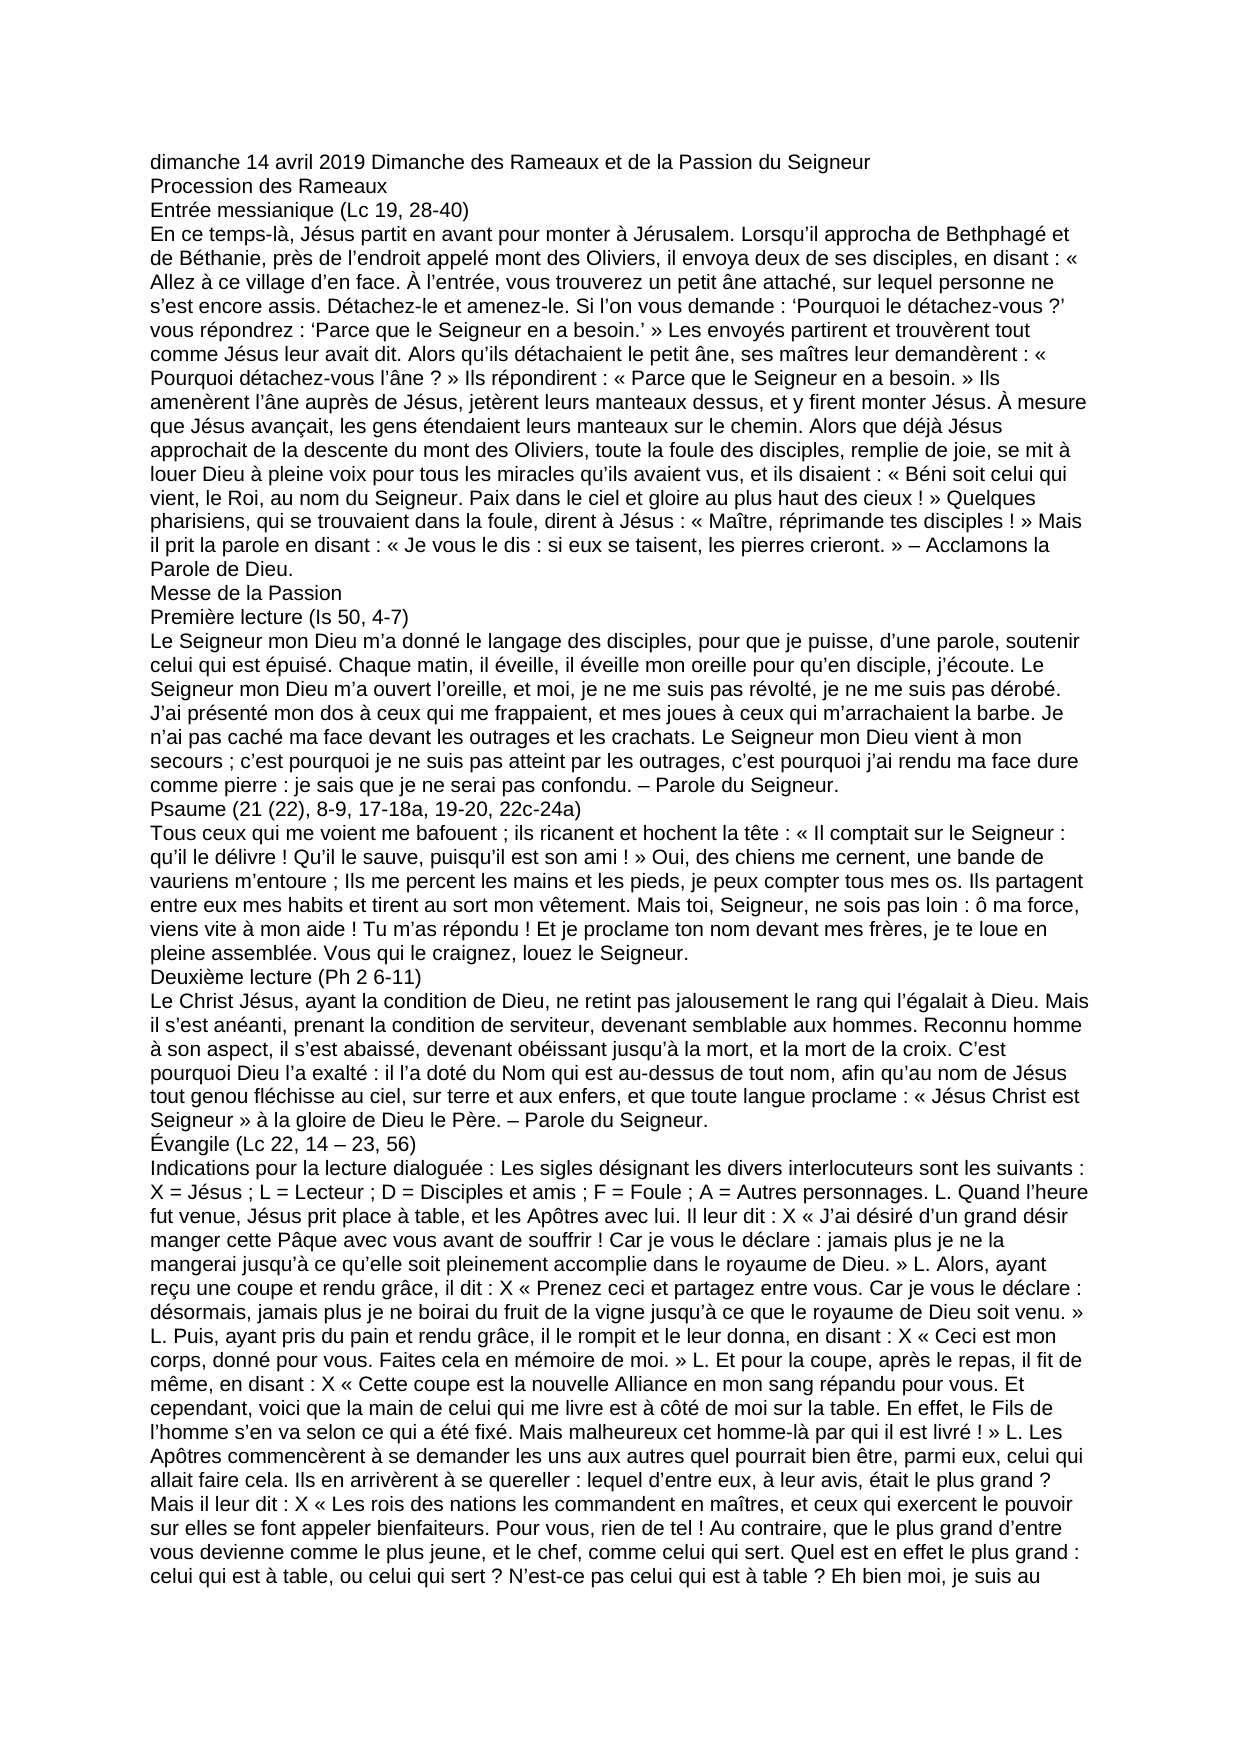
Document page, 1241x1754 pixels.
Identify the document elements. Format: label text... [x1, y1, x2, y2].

text Le Christ Jésus, ayant la condition de Dieu, ne retint pas jalousement le rang qui l’égalait à Dieu. Mais il s’est anéanti, prenant la condition de serviteur, devenant semblable aux hommes. Reconnu homme à son aspect, il s’est abaissé, devenant obéissant jusqu’à la mort, et la mort de la croix. C’est pourquoi Dieu l’a exalté : il l’a doté du Nom qui est au-dessus de tout nom, afin qu’au nom de Jésus tout genou fléchisse au ciel, sur terre et aux enfers, et que toute langue proclame : « Jésus Christ est Seigneur » à la gloire de Dieu le Père. – Parole du Seigneur. [150, 988, 1090, 1132]
text Le Seigneur mon Dieu m’a donné le langage des disciples, pour que je puisse, d’une parole, soutenir celui qui est épuisé. Chaque matin, il éveille, il éveille mon oreille pour qu’en disciple, j’écoute. Le Seigneur mon Dieu m’a ouvert l’oreille, et moi, je ne me suis pas révolté, je ne me suis pas dérobé. J’ai présenté mon dos à ceux qui me frappaient, et mes joues à ceux qui m’arrachaient la barbe. Je n’ai pas caché ma face devant les outrages et les crachats. Le Seigneur mon Dieu vient à mon secours ; c’est pourquoi je ne suis pas atteint par les outrages, c’est pourquoi j’ai rendu ma face dure comme pierre : je sais que je ne serai pas confondu. – Parole du Seigneur. [150, 629, 1090, 797]
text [150, 1156, 1090, 1587]
text En ce temps-là, Jésus partit en avant pour monter à Jérusalem. Lorsqu’il approcha de Bethphagé et de Béthanie, près de l’endroit appelé mont des Oliviers, il envoya deux de ses disciples, en disant : « Allez à ce village d’en face. À l’entrée, vous trouverez un petit âne attaché, sur lequel personne ne s’est encore assis. Détachez-le et amenez-le. Si l’on vous demande : ‘Pourquoi le détachez-vous ?’ vous répondrez : ‘Parce que le Seigneur en a besoin.’ » Les envoyés partirent et trouvèrent tout comme Jésus leur avait dit. Alors qu’ils détachaient le petit âne, ses maîtres leur demandèrent : « Pourquoi détachez-vous l’âne ? » Ils répondirent : « Parce que le Seigneur en a besoin. » Ils amenèrent l’âne auprès de Jésus, jetèrent leurs manteaux dessus, et y firent monter Jésus. À mesure que Jésus avançait, les gens étendaient leurs manteaux sur le chemin. Alors que déjà Jésus approchait de la descente du mont des Oliviers, toute la foule des disciples, remplie de joie, se mit à louer Dieu à pleine voix pour tous les miracles qu’ils avaient vus, et ils disaient : « Béni soit celui qui vient, le Roi, au nom du Seigneur. Paix dans le ciel et gloire au plus haut des cieux ! » Quelques pharisiens, qui se trouvaient dans la foule, dirent à Jésus : « Maître, réprimande tes disciples ! » Mais il prit la parole en disant : « Je vous le dis : si eux se taisent, les pierres crieront. » – Acclamons la Parole de Dieu. [150, 222, 1090, 581]
text Tous ceux qui me voient me bafouent ; ils ricanent et hochent la tête : « Il comptait sur le Seigneur : qu’il le délivre ! Qu’il le sauve, puisqu’il est son ami ! » Oui, des chiens me cernent, une bande de vauriens m’entoure ; Ils me percent les mains et les pieds, je peux compter tous mes os. Ils partagent entre eux mes habits et tirent au sort mon vêtement. Mais toi, Seigneur, ne sois pas loin : ô ma force, viens vite à mon aide ! Tu m’as répondu ! Et je proclame ton nom devant mes frères, je te loue en pleine assemblée. Vous qui le craignez, louez le Seigneur. [150, 821, 1090, 964]
